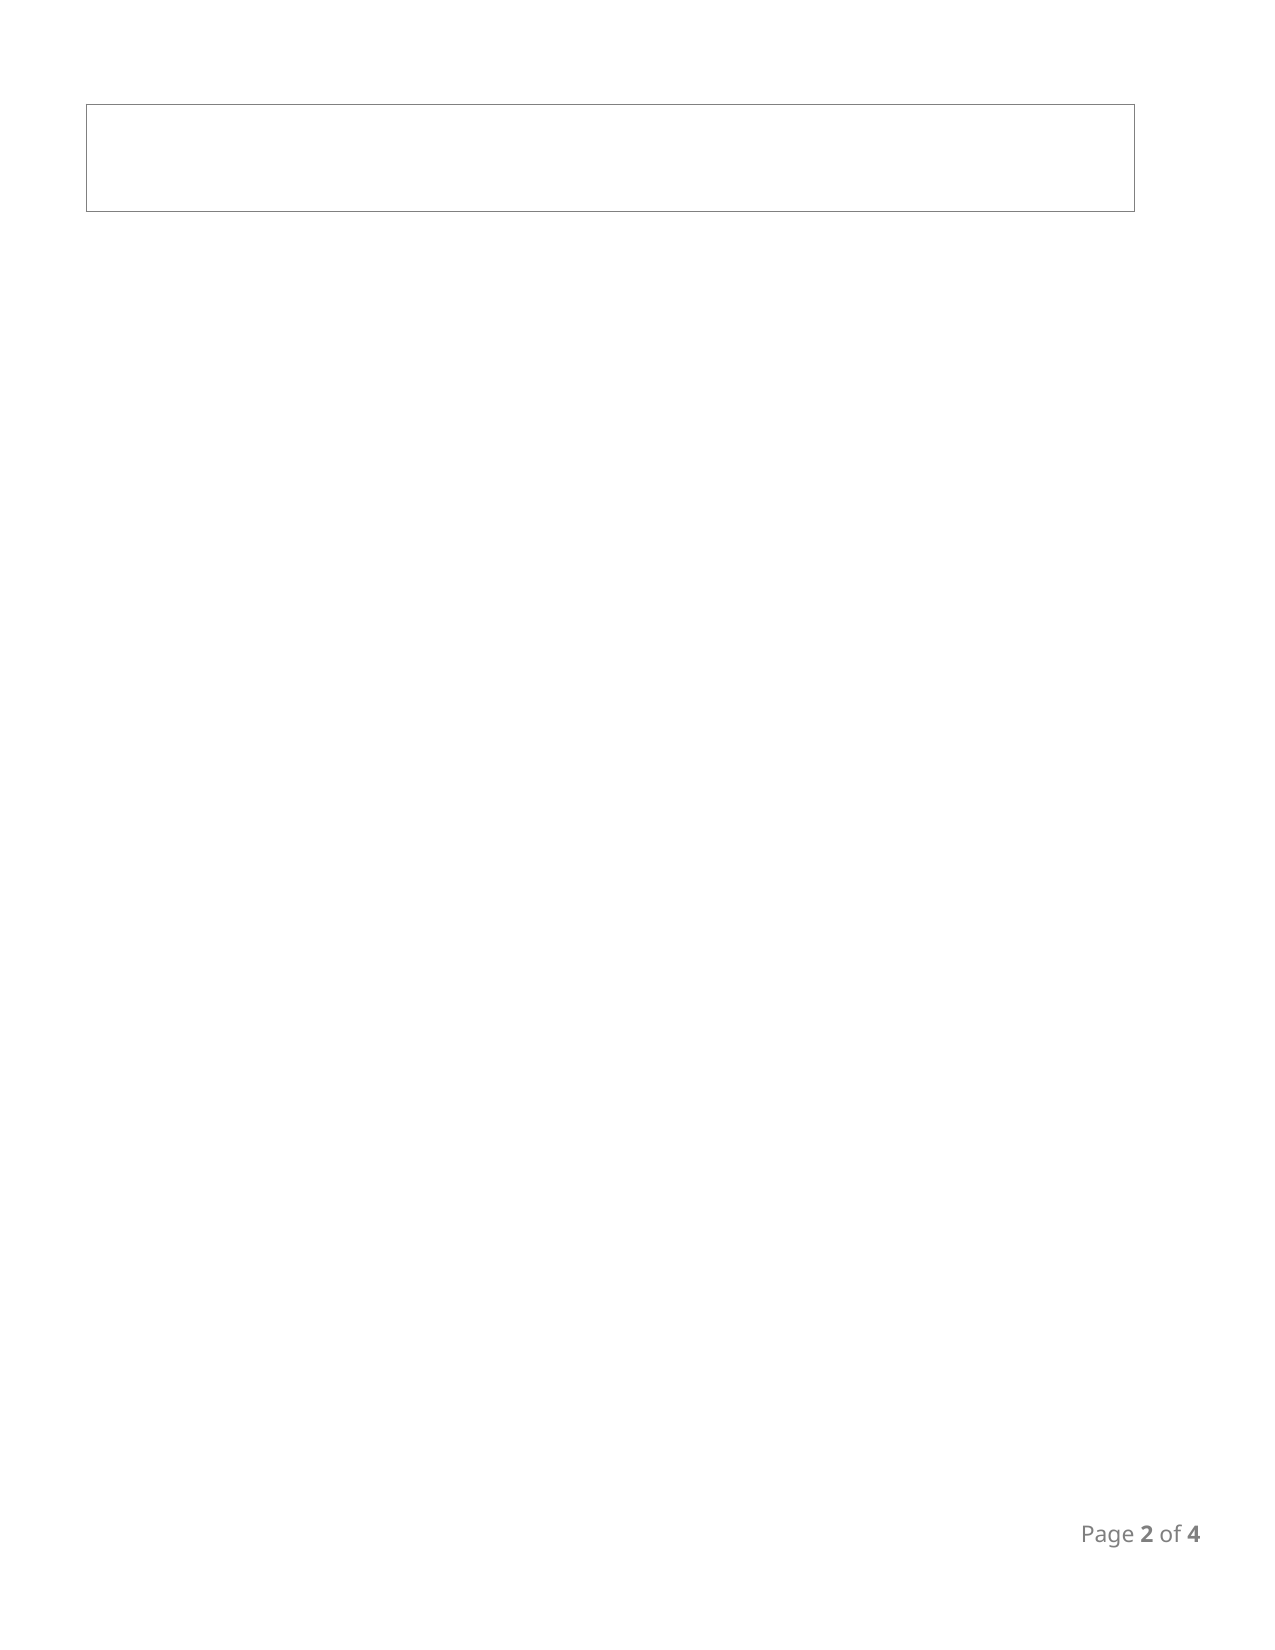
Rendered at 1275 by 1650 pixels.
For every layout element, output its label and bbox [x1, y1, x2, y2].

table_cell [87, 105, 1134, 211]
